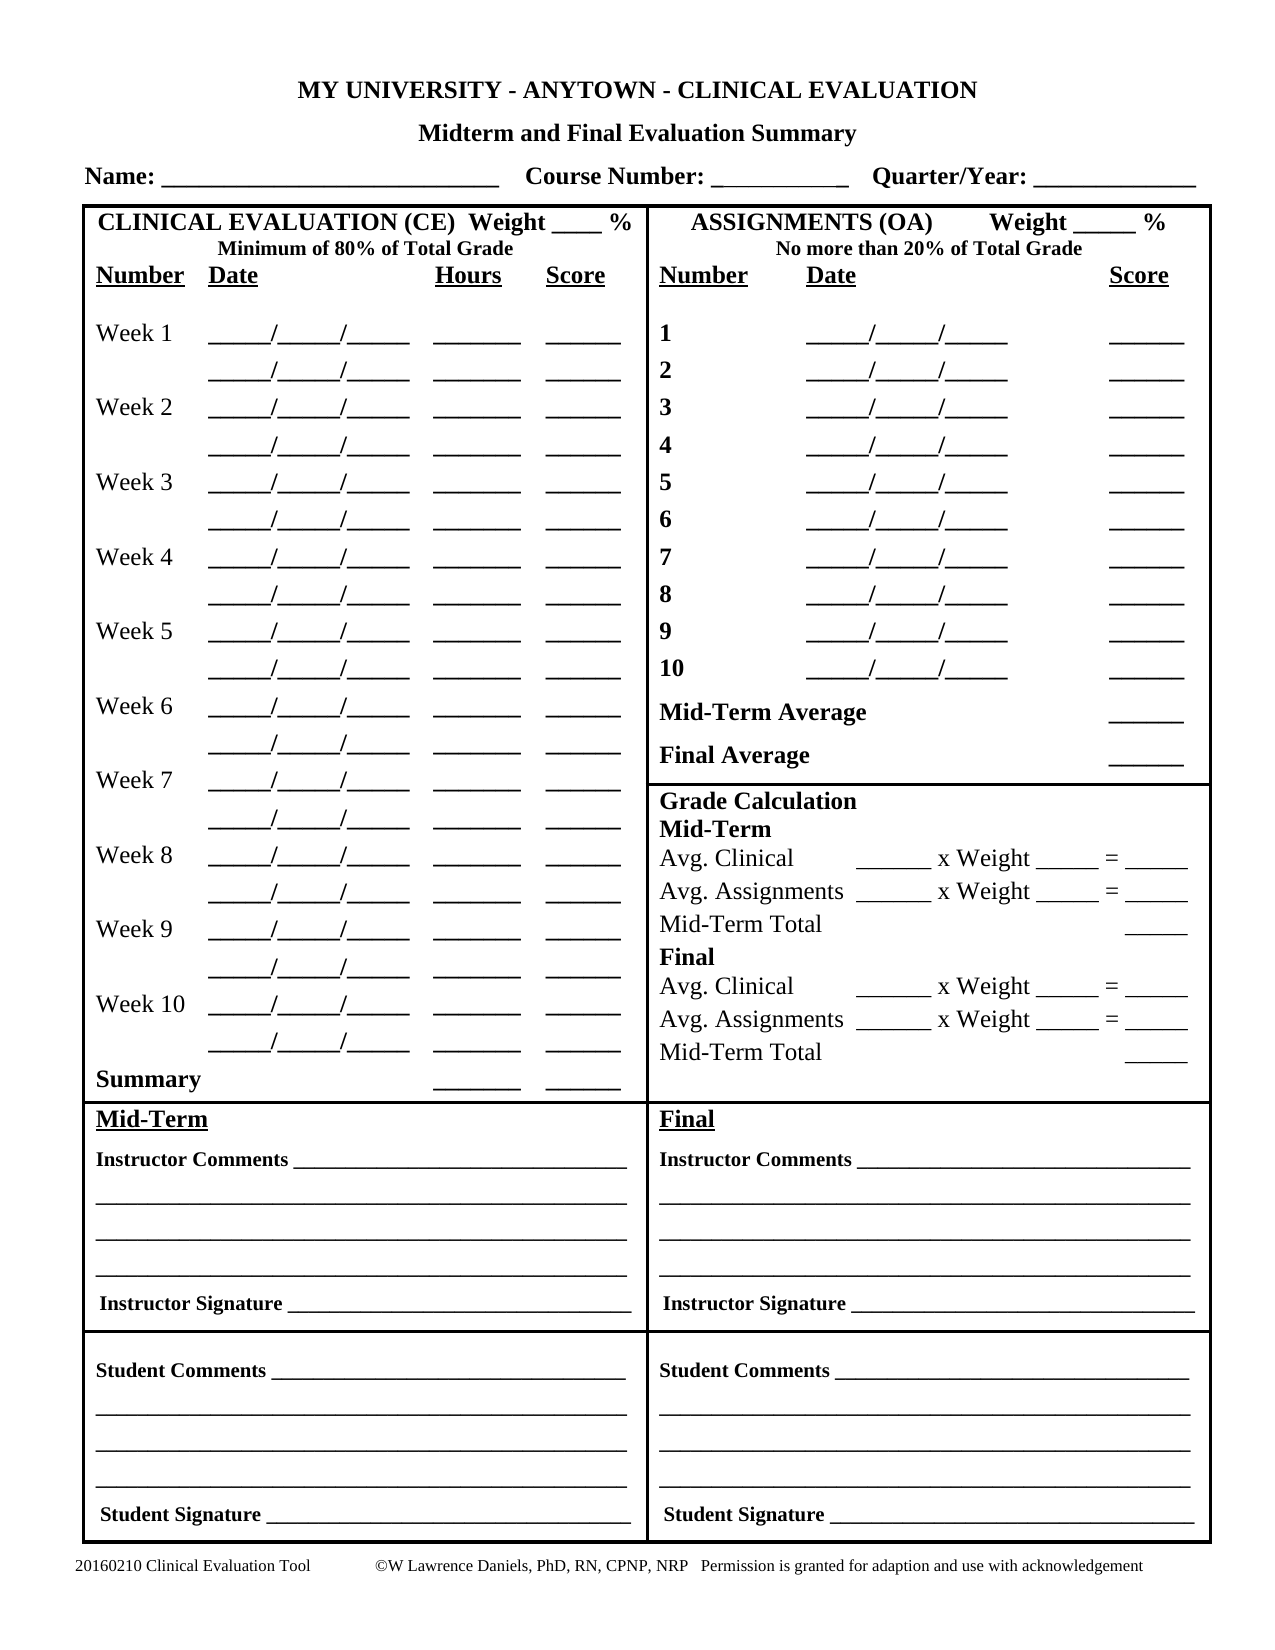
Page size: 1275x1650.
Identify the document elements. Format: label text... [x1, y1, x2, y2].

text Name: ___________________________ Course Number: ___________ Quarter/Year: _____________ [84, 161, 1200, 190]
table_cell Grade Calculation Mid-Term Avg. Clinical ______ x Weight _____ = _____ Avg. Assignments ______ x Weight _____ = _____ Mid-Term Total _____ Final Avg. Clinical ______ x Weight _____ = _____ Avg. Assignments ______ x Weight _____ = _____ Mid-Term Total _____ [649, 786, 1209, 1101]
text MY UNIVERSITY - ANYTOWN - CLINICAL EVALUATION [75, 75, 1200, 104]
table_cell Mid-Term Instructor Comments ________________________________ ___________________________________________________ ___________________________________________________ ___________________________________________________ Instructor Signature _________________________________ [85, 1104, 646, 1330]
table_cell Student Comments __________________________________ ___________________________________________________ ___________________________________________________ ___________________________________________________ Student Signature ___________________________________ [85, 1333, 646, 1540]
table_header CLINICAL EVALUATION (CE) Weight ____ % Minimum of 80% of Total Grade Number Date Hours Score Week 1 _____/_____/_____ _______ ______ _____/_____/_____ _______ ______ Week 2 _____/_____/_____ _______ ______ _____/_____/_____ _______ ______ Week 3 _____/_____/_____ _______ ______ _____/_____/_____ _______ ______ Week 4 _____/_____/_____ _______ ______ _____/_____/_____ _______ ______ Week 5 _____/_____/_____ _______ ______ _____/_____/_____ _______ ______ Week 6 _____/_____/_____ _______ ______ _____/_____/_____ _______ ______ Week 7 _____/_____/_____ _______ ______ _____/_____/_____ _______ ______ Week 8 _____/_____/_____ _______ ______ _____/_____/_____ _______ ______ Week 9 _____/_____/_____ _______ ______ _____/_____/_____ _______ ______ Week 10 _____/_____/_____ _______ ______ _____/_____/_____ _______ ______ Summary _______ ______ [85, 208, 646, 1101]
text Midterm and Final Evaluation Summary [75, 118, 1200, 147]
table_cell Student Comments __________________________________ ___________________________________________________ ___________________________________________________ ___________________________________________________ Student Signature ___________________________________ [649, 1333, 1209, 1540]
table_header ASSIGNMENTS (OA) Weight _____ % No more than 20% of Total Grade Number Date Score 1 _____/_____/_____ ______ 2 _____/_____/_____ ______ 3 _____/_____/_____ ______ 4 _____/_____/_____ ______ 5 _____/_____/_____ ______ 6 _____/_____/_____ ______ 7 _____/_____/_____ ______ 8 _____/_____/_____ ______ 9 _____/_____/_____ ______ 10 _____/_____/_____ ______ Mid-Term Average ______ Final Average ______ [649, 208, 1209, 783]
table_cell Final Instructor Comments ________________________________ ___________________________________________________ ___________________________________________________ ___________________________________________________ Instructor Signature _________________________________ [649, 1104, 1209, 1330]
